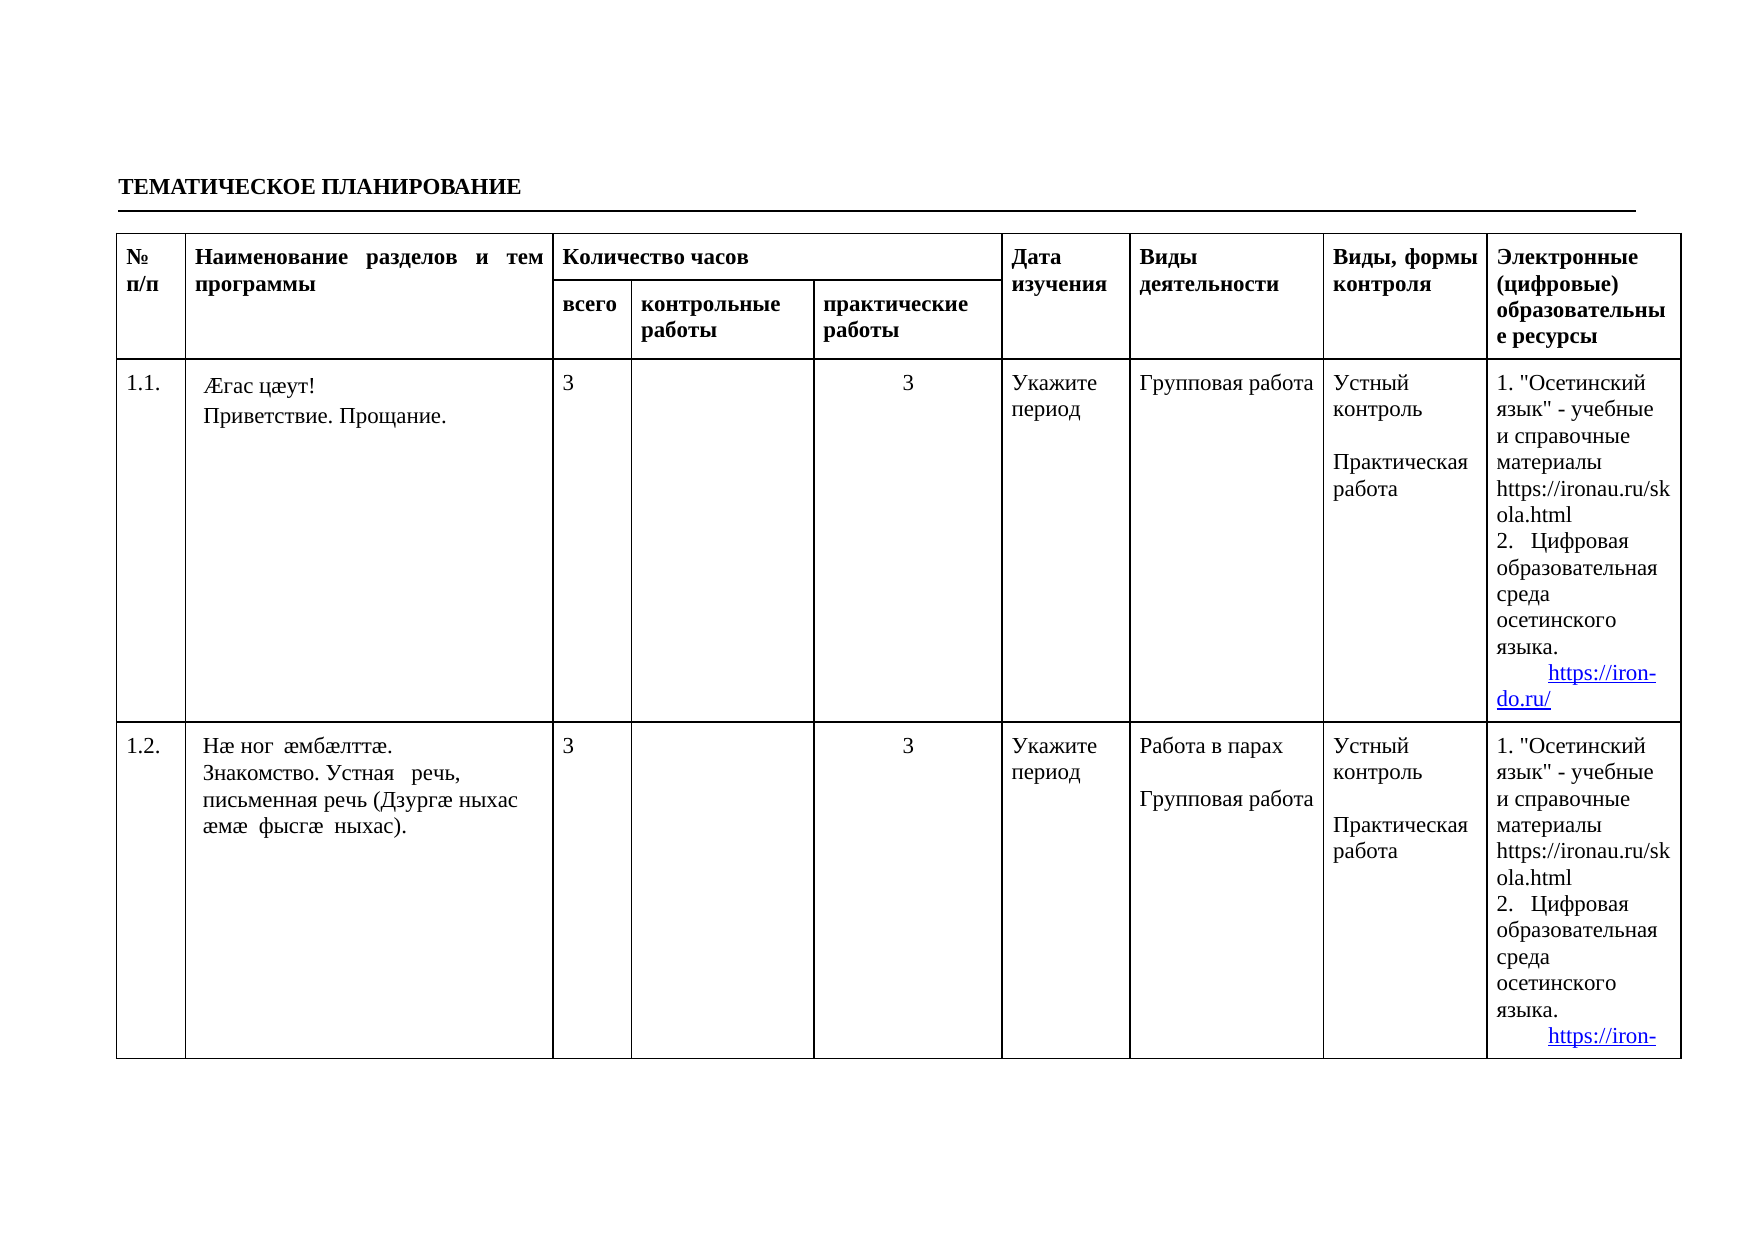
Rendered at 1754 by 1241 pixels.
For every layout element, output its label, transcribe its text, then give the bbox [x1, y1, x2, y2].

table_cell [1131, 723, 1323, 1058]
table_header Электронные (цифровые) образовательные ресурсы [1488, 234, 1680, 358]
table_cell Укажите период [1003, 360, 1129, 721]
table_header Наименование разделов и тем программы [186, 234, 552, 358]
table_cell 3 [815, 723, 1001, 1058]
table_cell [186, 723, 552, 1058]
table_cell 3 [554, 723, 631, 1058]
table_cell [1324, 723, 1486, 1058]
table_header № п/п [117, 234, 185, 358]
table_cell Устный контроль Практическая работа [1324, 360, 1486, 721]
table_cell Укажите период [1003, 723, 1129, 1058]
table_header Виды деятельности [1131, 234, 1323, 358]
table_cell 3 [815, 360, 1001, 721]
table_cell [1488, 723, 1680, 1058]
table_cell практические работы [815, 281, 1001, 358]
table_header Дата изучения [1003, 234, 1129, 358]
table_cell Æгас цæут! Приветствие. Прощание. [186, 360, 552, 721]
table_cell [632, 360, 813, 721]
table_cell [632, 723, 813, 1058]
table_cell 1.1. [117, 360, 185, 721]
table_header Количество часов [554, 234, 1001, 279]
table_header Виды, формы контроля [1324, 234, 1486, 358]
table_cell 3 [554, 360, 631, 721]
table_cell Групповая работа [1131, 360, 1323, 721]
table_cell всего [554, 281, 631, 358]
text ТЕМАТИЧЕСКОЕ ПЛАНИРОВАНИЕ [118, 173, 1636, 210]
table_cell 1.2. [117, 723, 185, 1058]
table_cell контрольные работы [632, 281, 813, 358]
